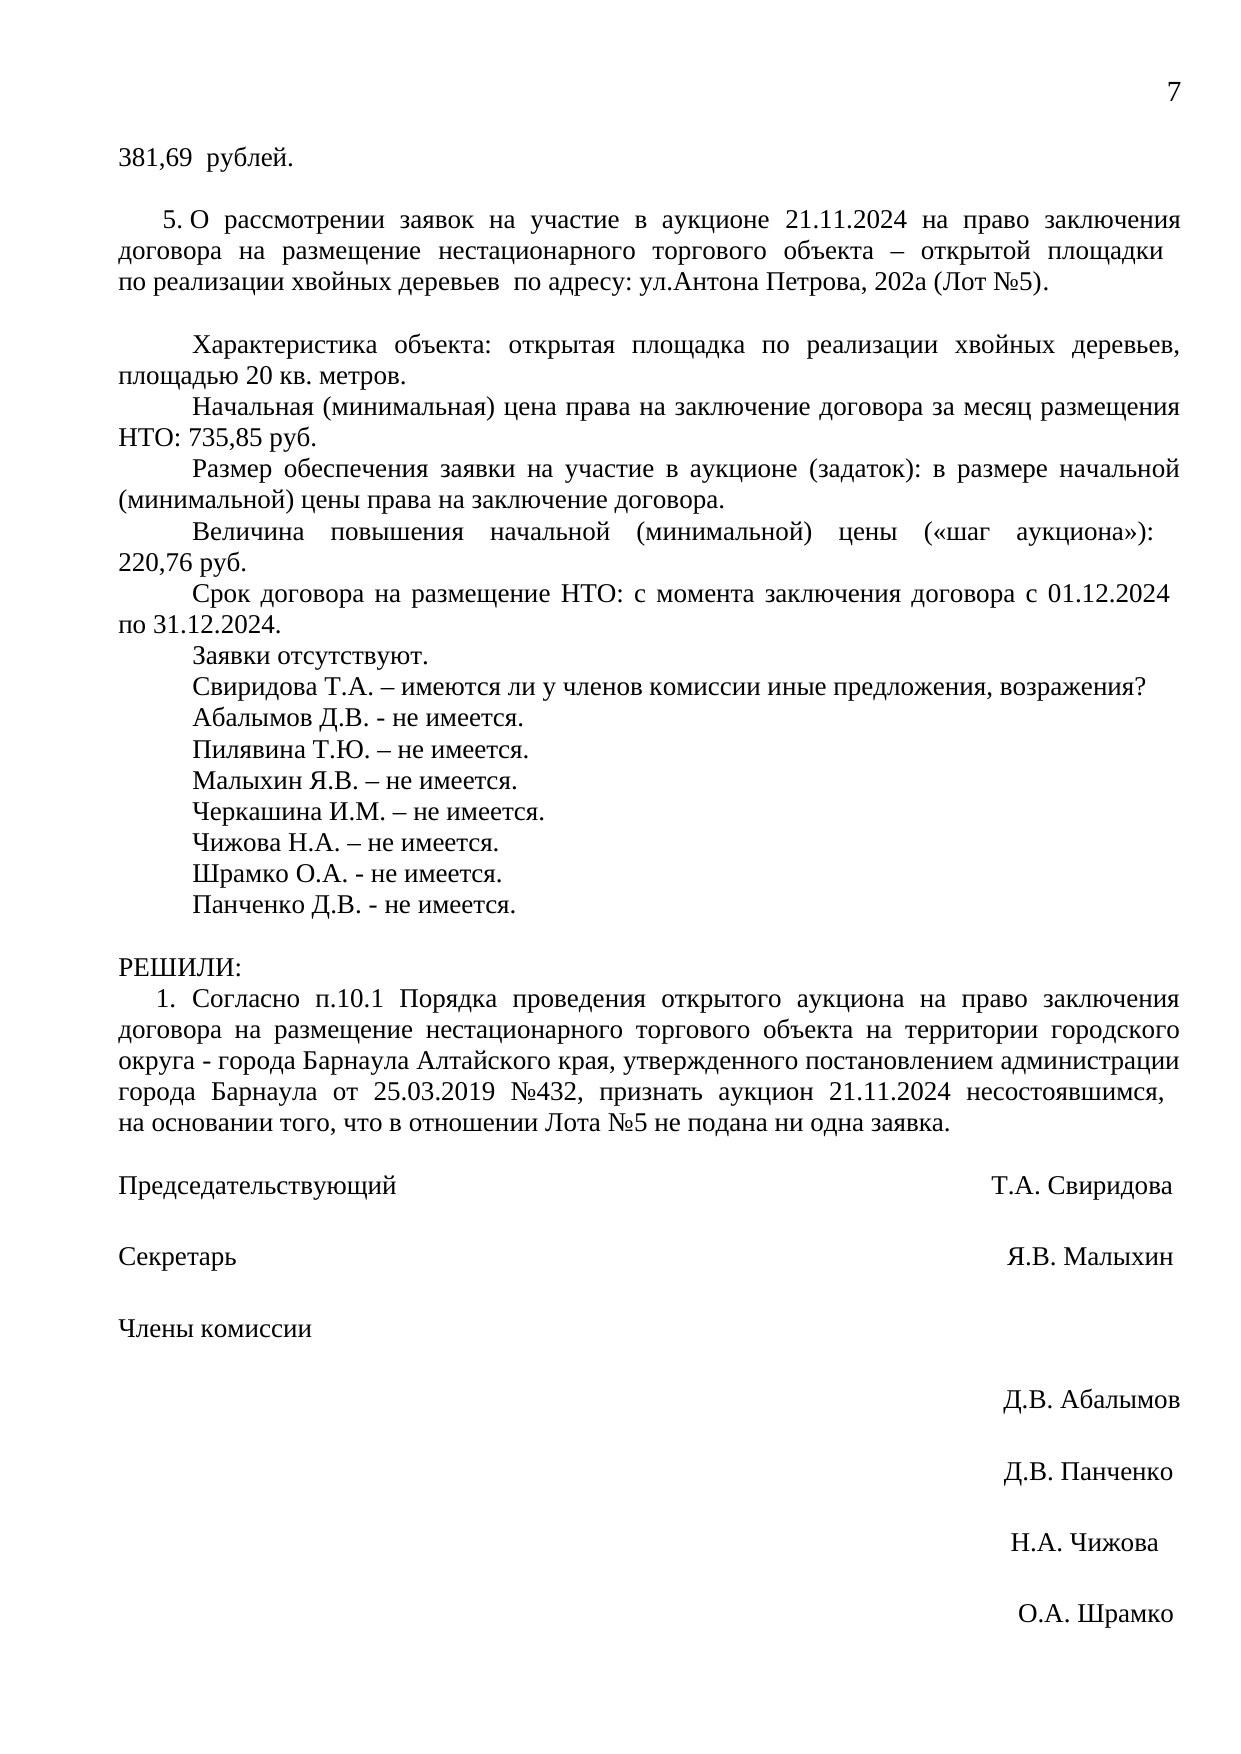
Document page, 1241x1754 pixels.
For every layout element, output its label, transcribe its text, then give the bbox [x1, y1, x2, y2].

text Пилявина Т.Ю. – не имеется. [118, 733, 1181, 764]
text Председательствующий Т.А. Свиридова [118, 1169, 1181, 1200]
text Малыхин Я.В. – не имеется. [118, 764, 1181, 795]
text Заявки отсутствуют. [118, 639, 1181, 670]
text Чижова Н.А. – не имеется. [118, 826, 1181, 857]
text Характеристика объекта: открытая площадка по реализации хвойных деревьев, площадью 20 кв. метров. [118, 328, 1181, 390]
text РЕШИЛИ: [118, 951, 1181, 982]
text Абалымов Д.В. - не имеется. [118, 702, 1181, 733]
text Д.В. Панченко [118, 1454, 1181, 1486]
text Размер обеспечения заявки на участие в аукционе (задаток): в размере начальной (минимальной) цены права на заключение договора. [118, 452, 1181, 515]
text Шрамко О.А. - не имеется. [118, 857, 1181, 888]
text Черкашина И.М. – не имеется. [118, 795, 1181, 826]
text Начальная (минимальная) цена права на заключение договора за месяц размещения НТО: 735,85 руб. [118, 390, 1181, 452]
text Величина повышения начальной (минимальной) цены («шаг аукциона»): 220,76 руб. [118, 515, 1181, 577]
text Свиридова Т.А. – имеются ли у членов комиссии иные предложения, возражения? [118, 670, 1181, 702]
text Д.В. Абалымов [118, 1383, 1181, 1414]
text Секретарь Я.В. Малыхин [118, 1240, 1181, 1271]
text Члены комиссии [118, 1312, 1181, 1343]
text Панченко Д.В. - не имеется. [118, 888, 1181, 919]
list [118, 141, 1181, 172]
list Согласно п.10.1 Порядка проведения открытого аукциона на право заключения договора на размещение нестационарного торгового объекта на территории городского округа - города Барнаула Алтайского края, утвержденного постановлением администрации города Барнаула от 25.03.2019 №432, признать аукцион 21.11.2024 несостоявшимся, на основании того, что в отношении Лота №5 не подана ни одна заявка. [118, 982, 1181, 1138]
text Н.А. Чижова [118, 1526, 1181, 1557]
text Срок договора на размещение НТО: с момента заключения договора с 01.12.2024 по 31.12.2024. [118, 577, 1181, 639]
text О.А. Шрамко [118, 1597, 1181, 1629]
text 5. О рассмотрении заявок на участие в аукционе 21.11.2024 на право заключения договора на размещение нестационарного торгового объекта – открытой площадки по реализации хвойных деревьев по адресу: ул.Антона Петрова, 202а (Лот №5). [118, 203, 1181, 297]
